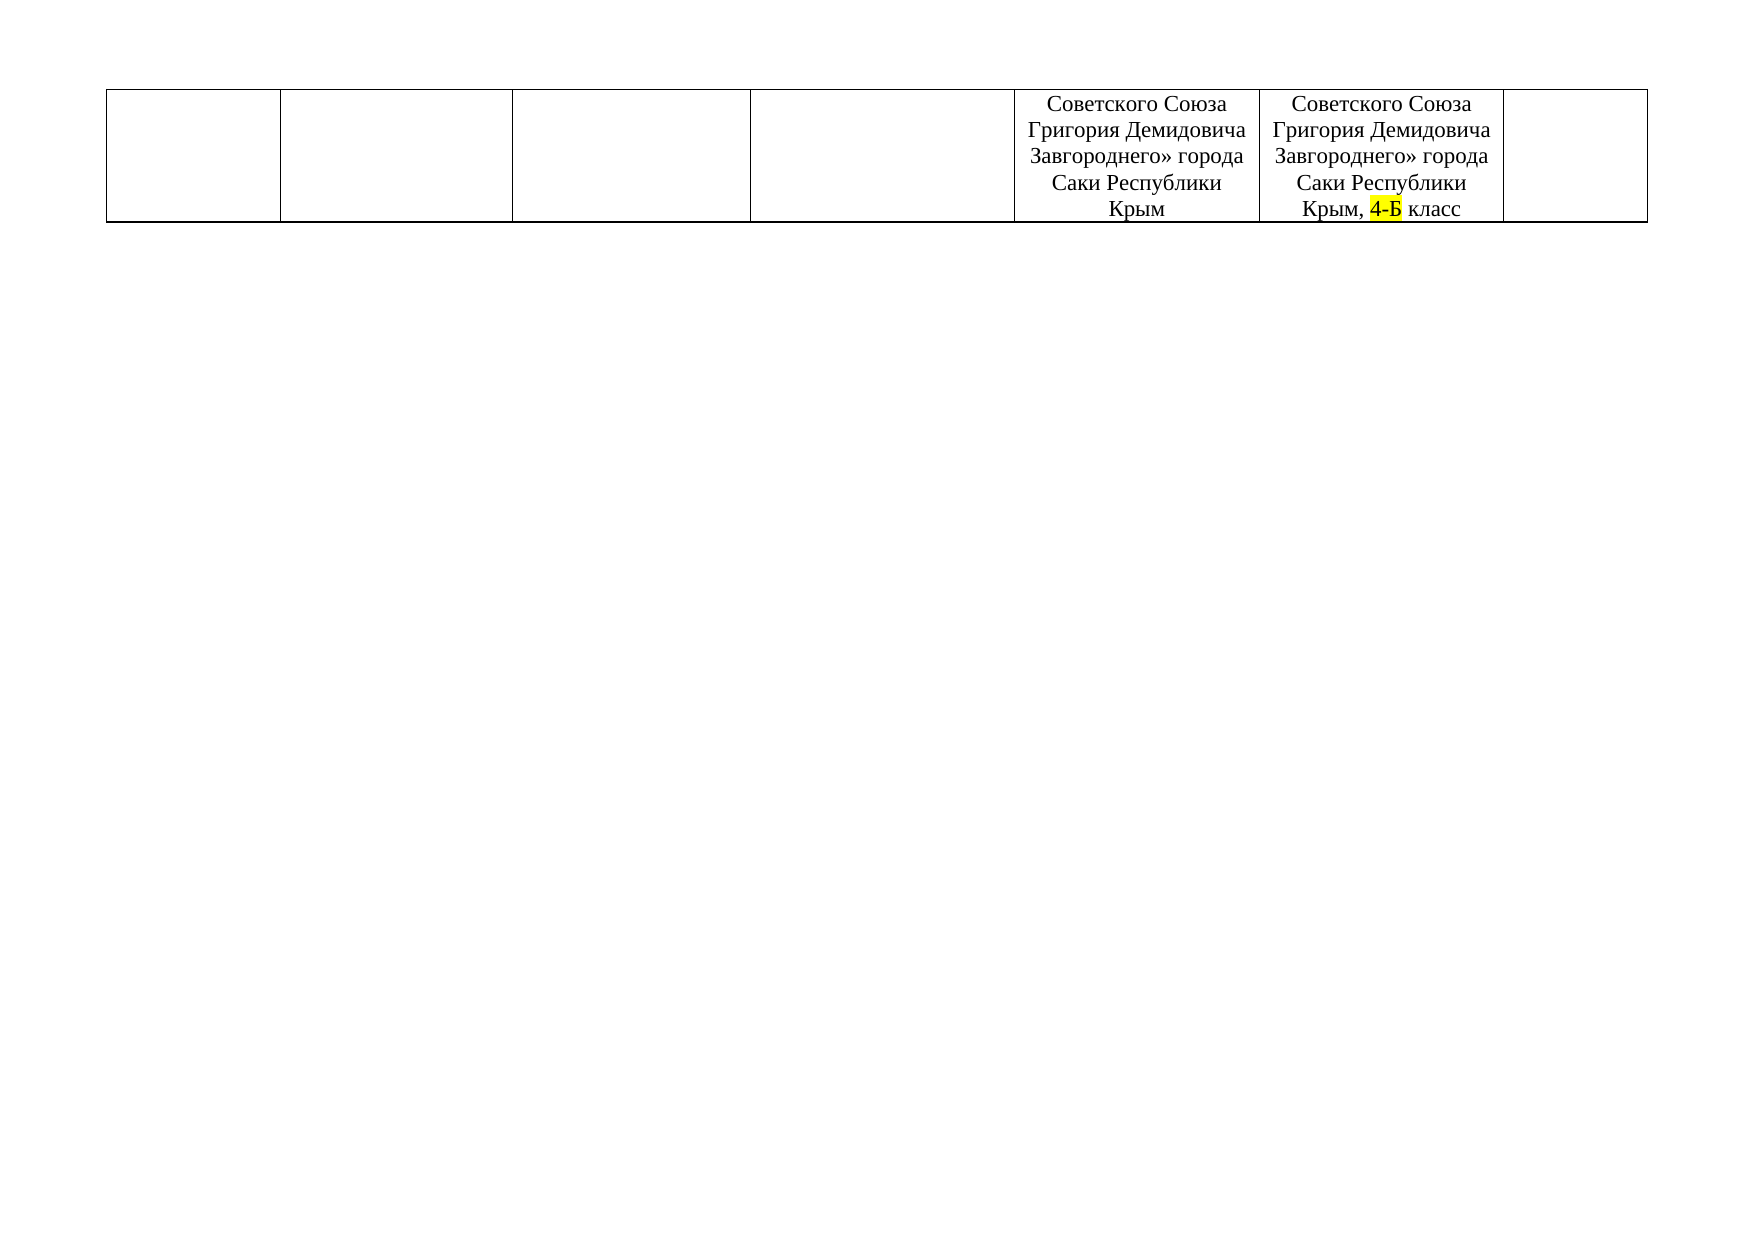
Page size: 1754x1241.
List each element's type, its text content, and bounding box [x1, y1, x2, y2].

table_cell [513, 90, 750, 221]
table_cell [751, 90, 1014, 221]
table_cell [281, 90, 512, 221]
table_cell 3. [107, 90, 280, 221]
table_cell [1015, 90, 1259, 221]
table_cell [1260, 90, 1503, 221]
table_cell [1504, 90, 1647, 221]
